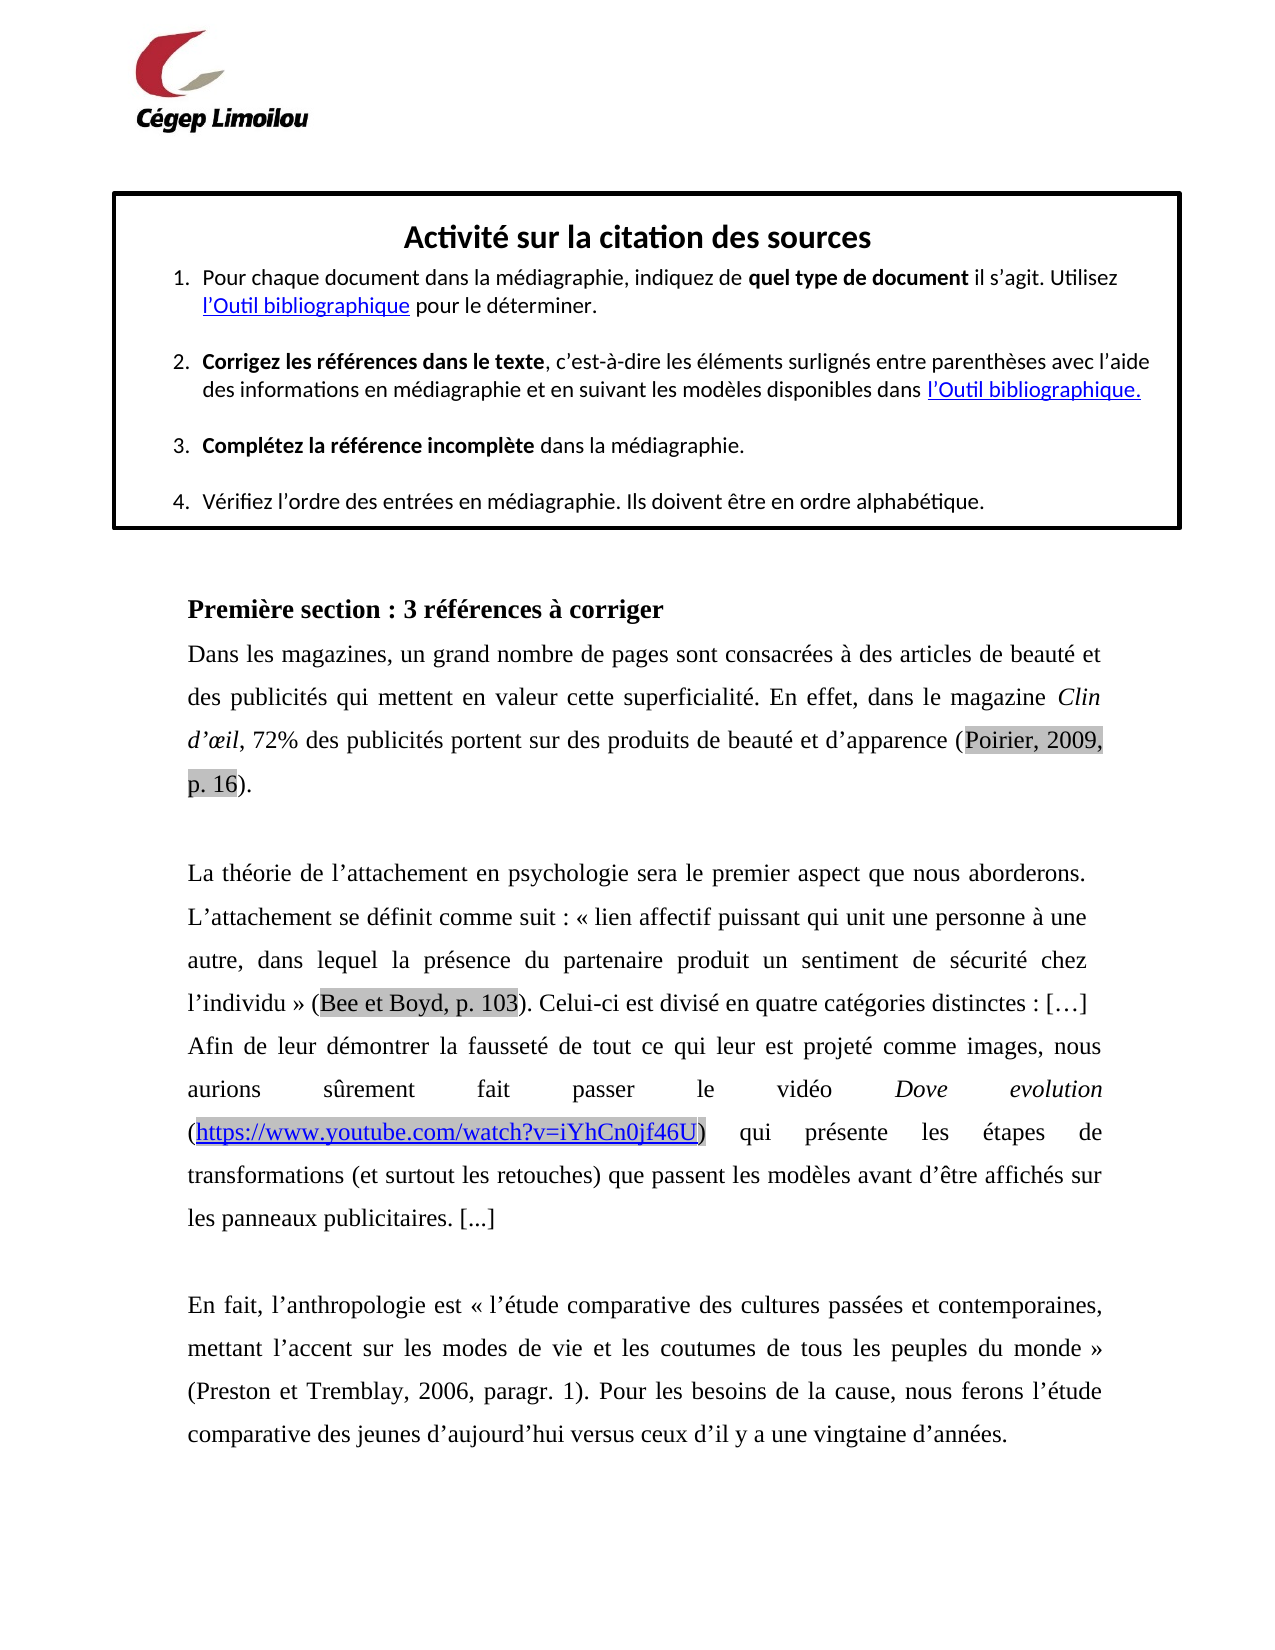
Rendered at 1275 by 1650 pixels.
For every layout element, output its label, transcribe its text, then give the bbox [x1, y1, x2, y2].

list Pour chaque document dans la médiagraphie, indiquez de quel type de document il s’agit. Utilisez l’Outil bibliographique pour le déterminer. [173, 263, 1162, 319]
text Dans les magazines, un grand nombre de pages sont consacrées à des articles de beauté et des publicités qui mettent en valeur cette superficialité. En effet, dans le magazine Clin d’œil, 72% des publicités portent sur des produits de beauté et d’apparence (Poirier, 2009, p. 16). [187, 639, 1103, 797]
text En fait, l’anthropologie est « l’étude comparative des cultures passées et contemporaines, mettant l’accent sur les modes de vie et les coutumes de tous les peuples du monde » (Preston et Tremblay, 2006, paragr. 1). Pour les besoins de la cause, nous ferons l’étude comparative des jeunes d’aujourd’hui versus ceux d’il y a une vingtaine d’années. [187, 1290, 1103, 1448]
text Afin de leur démontrer la fausseté de tout ce qui leur est projeté comme images, nous aurions sûrement fait passer le vidéo Dove evolution (https://www.youtube.com/watch?v=iYhCn0jf46U) qui présente les étapes de transformations (et surtout les retouches) que passent les modèles avant d’être affichés sur les panneaux publicitaires. [...] [187, 1031, 1103, 1232]
text Première section : 3 références à corriger [187, 593, 1103, 624]
list Corrigez les références dans le texte, c’est-à-dire les éléments surlignés entre parenthèses avec l’aide des informations en médiagraphie et en suivant les modèles disponibles dans l’Outil bibliographique. [173, 347, 1162, 403]
list Complétez la référence incomplète dans la médiagraphie. [173, 431, 1162, 459]
text La théorie de l’attachement en psychologie sera le premier aspect que nous aborderons. L’attachement se définit comme suit : « lien affectif puissant qui unit une personne à une autre, dans lequel la présence du partenaire produit un sentiment de sécurité chez l’individu » (Bee et Boyd, p. 103). Celui-ci est divisé en quatre catégories distinctes : […] [187, 858, 1087, 1017]
picture [98, 9, 343, 147]
list Vérifiez l’ordre des entrées en médiagraphie. Ils doivent être en ordre alphabétique. [173, 487, 1162, 515]
subtitle Activité sur la citation des sources [187, 216, 1087, 256]
